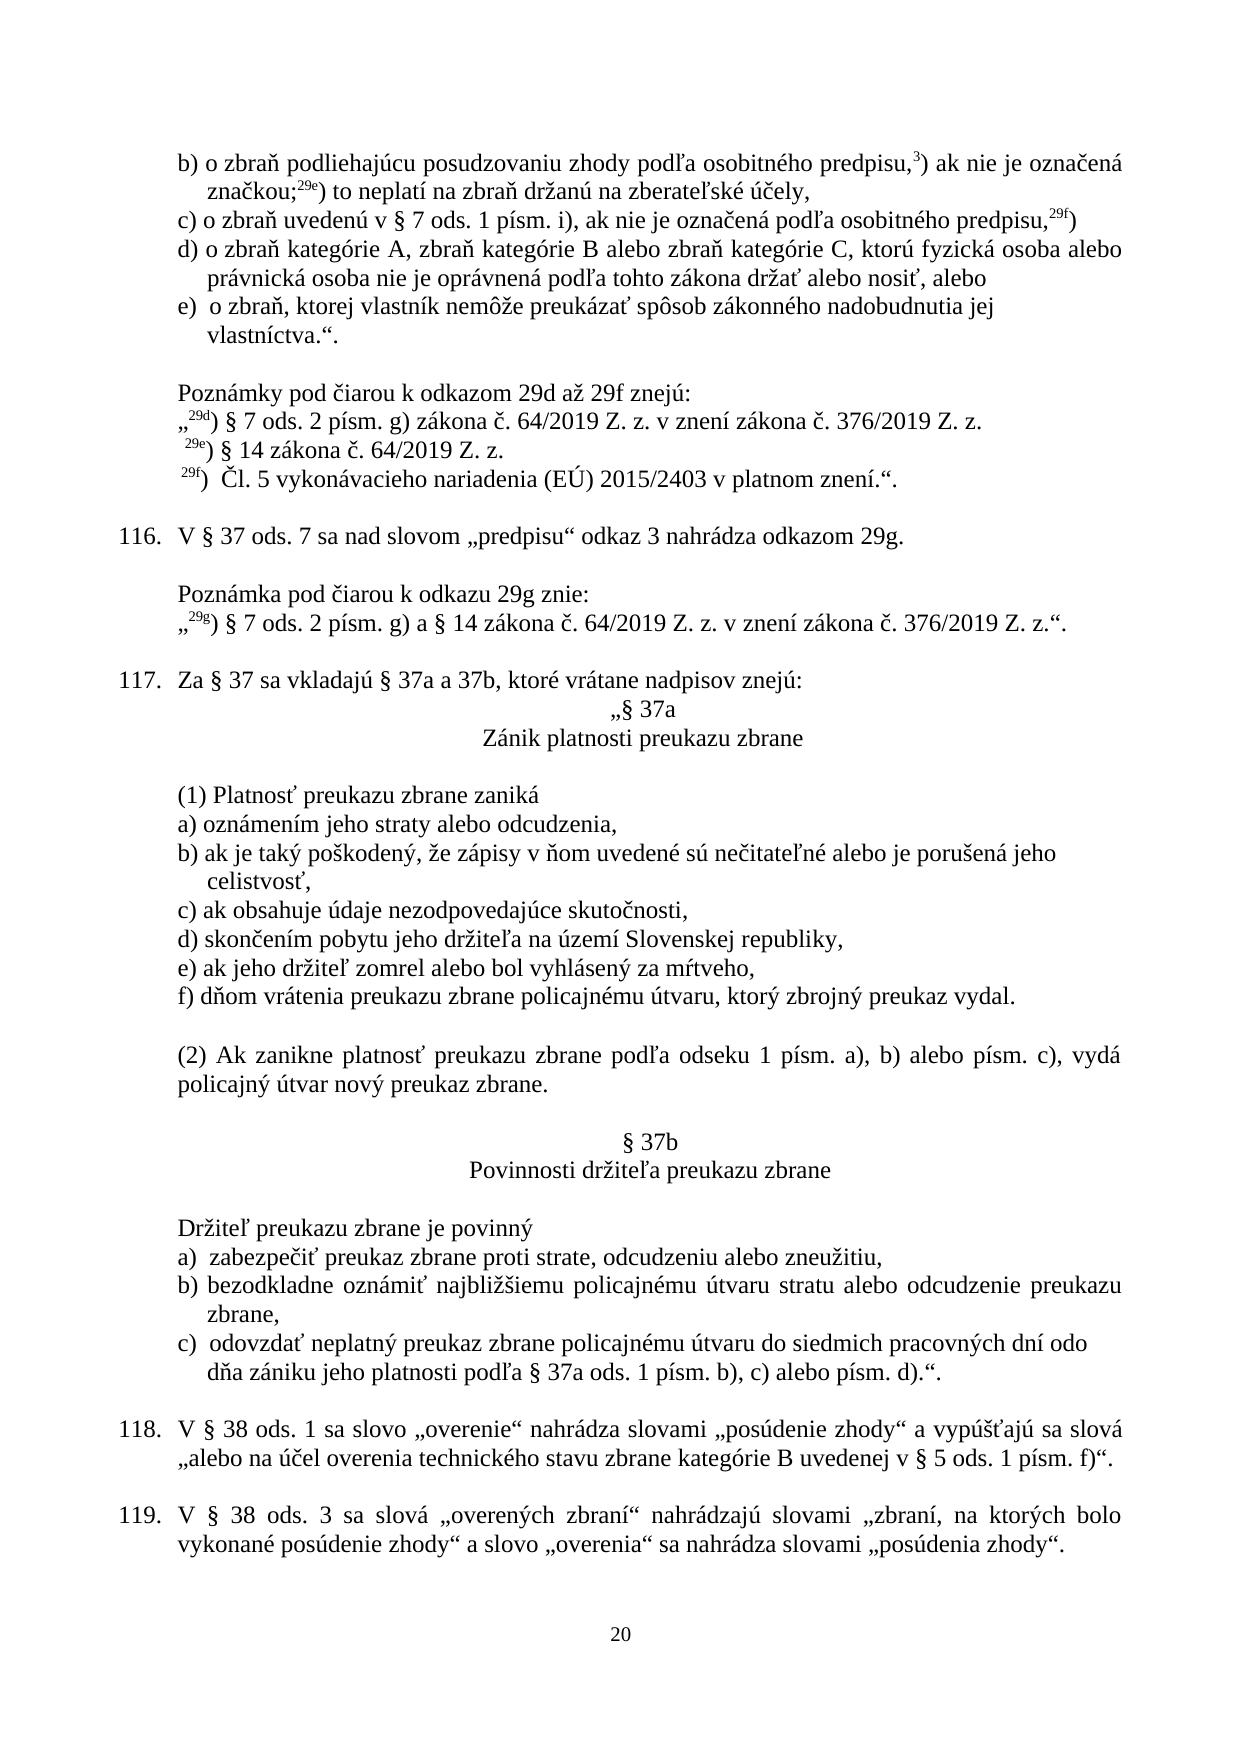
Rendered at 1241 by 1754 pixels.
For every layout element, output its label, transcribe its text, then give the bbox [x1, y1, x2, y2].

text b) o zbraň podliehajúcu posudzovaniu zhody podľa osobitného predpisu,3) ak nie je označená značkou;29e) to neplatí na zbraň držanú na zberateľské účely, [177, 148, 1123, 205]
text c) odovzdať neplatný preukaz zbrane policajnému útvaru do siedmich pracovných dní odo dňa zániku jeho platnosti podľa § 37a ods. 1 písm. b), c) alebo písm. d).“. [177, 1328, 1123, 1386]
list 29e) § 14 zákona č. 64/2019 Z. z. [177, 435, 1123, 464]
text (1) Platnosť preukazu zbrane zaniká [177, 780, 1123, 809]
text § 37b [162, 1127, 1123, 1156]
text c) ak obsahuje údaje nezodpovedajúce skutočnosti, [177, 895, 1123, 924]
text b) ak je taký poškodený, že zápisy v ňom uvedené sú nečitateľné alebo je porušená jeho celistvosť, [177, 838, 1123, 895]
list Za § 37 sa vkladajú § 37a a 37b, ktoré vrátane nadpisov znejú: [118, 665, 1123, 694]
list „§ 37a [162, 694, 1123, 723]
text d) skončením pobytu jeho držiteľa na území Slovenskej republiky, [177, 924, 1123, 953]
list „29d) § 7 ods. 2 písm. g) zákona č. 64/2019 Z. z. v znení zákona č. 376/2019 Z. z. [177, 406, 1123, 435]
text (2) Ak zanikne platnosť preukazu zbrane podľa odseku 1 písm. a), b) alebo písm. c), vydá policajný útvar nový preukaz zbrane. [177, 1041, 1123, 1098]
list 29f) Čl. 5 vykonávacieho nariadenia (EÚ) 2015/2403 v platnom znení.“. [177, 464, 1123, 493]
text Držiteľ preukazu zbrane je povinný [177, 1213, 1123, 1242]
text e) o zbraň, ktorej vlastník nemôže preukázať spôsob zákonného nadobudnutia jej vlastníctva.“. [177, 291, 1123, 349]
text Povinnosti držiteľa preukazu zbrane [162, 1156, 1123, 1184]
text b) bezodkladne oznámiť najbližšiemu policajnému útvaru stratu alebo odcudzenie preukazu zbrane, [177, 1271, 1123, 1328]
list V § 38 ods. 1 sa slovo „overenie“ nahrádza slovami „posúdenie zhody“ a vypúšťajú sa slová „alebo na účel overenia technického stavu zbrane kategórie B uvedenej v § 5 ods. 1 písm. f)“. [118, 1414, 1123, 1472]
text Poznámka pod čiarou k odkazu 29g znie: [177, 579, 1123, 608]
text f) dňom vrátenia preukazu zbrane policajnému útvaru, ktorý zbrojný preukaz vydal. [177, 981, 1123, 1010]
text c) o zbraň uvedenú v § 7 ods. 1 písm. i), ak nie je označená podľa osobitného predpisu,29f) [177, 205, 1123, 234]
text e) ak jeho držiteľ zomrel alebo bol vyhlásený za mŕtveho, [177, 953, 1123, 981]
text a) zabezpečiť preukaz zbrane proti strate, odcudzeniu alebo zneužitiu, [177, 1242, 1123, 1271]
text a) oznámením jeho straty alebo odcudzenia, [177, 809, 1123, 838]
text d) o zbraň kategórie A, zbraň kategórie B alebo zbraň kategórie C, ktorú fyzická osoba alebo právnická osoba nie je oprávnená podľa tohto zákona držať alebo nosiť, alebo [177, 234, 1123, 291]
list Poznámky pod čiarou k odkazom 29d až 29f znejú: [177, 378, 1123, 406]
text Zánik platnosti preukazu zbrane [162, 723, 1123, 751]
list V § 38 ods. 3 sa slová „overených zbraní“ nahrádzajú slovami „zbraní, na ktorých bolo vykonané posúdenie zhody“ a slovo „overenia“ sa nahrádza slovami „posúdenia zhody“. [118, 1501, 1123, 1558]
list V § 37 ods. 7 sa nad slovom „predpisu“ odkaz 3 nahrádza odkazom 29g. [118, 521, 1123, 550]
list „29g) § 7 ods. 2 písm. g) a § 14 zákona č. 64/2019 Z. z. v znení zákona č. 376/2019 Z. z.“. [177, 608, 1123, 636]
